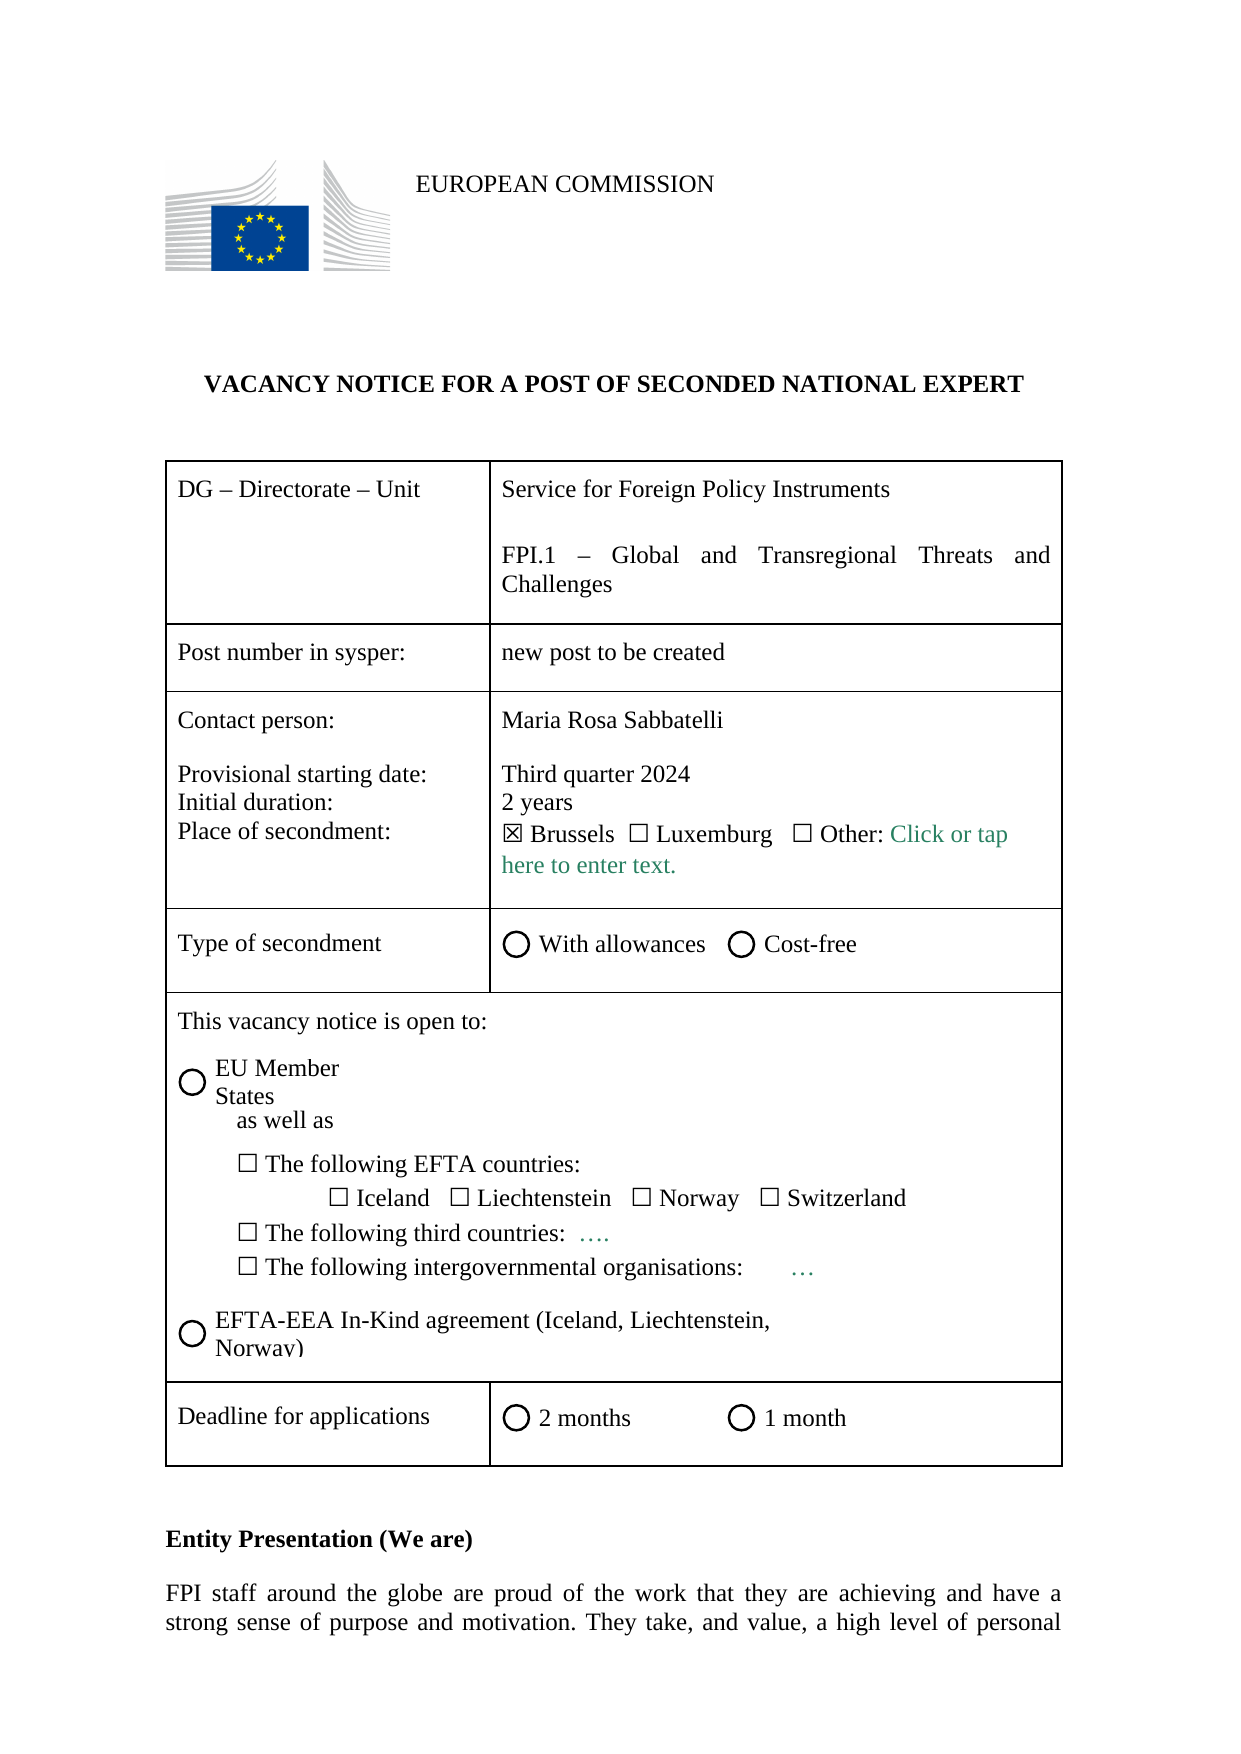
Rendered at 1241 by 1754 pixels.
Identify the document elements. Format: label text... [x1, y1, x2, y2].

table_cell [491, 1383, 1061, 1465]
text VACANCY NOTICE FOR A POST OF SECONDED NATIONAL EXPERT [165, 369, 1063, 398]
picture [165, 160, 391, 271]
table_cell Contact person: Provisional starting date: Initial duration: Place of secondment: [167, 692, 489, 908]
table_cell Type of secondment [167, 909, 489, 992]
table_header DG – Directorate – Unit [167, 462, 489, 623]
table_cell quarter years Brussels Luxemburg Other: [491, 692, 1061, 908]
table_cell [491, 909, 1061, 992]
list Entity Presentation (We are) [165, 1524, 1063, 1553]
table_cell Deadline for applications [167, 1383, 489, 1465]
table_cell Post number in sysper: [167, 625, 489, 691]
table_cell This vacancy notice is open to: as well as The following EFTA countries: Iceland Liechtenstein Norway Switzerland The following third countries: The following intergovernmental organisations: [167, 993, 1061, 1381]
